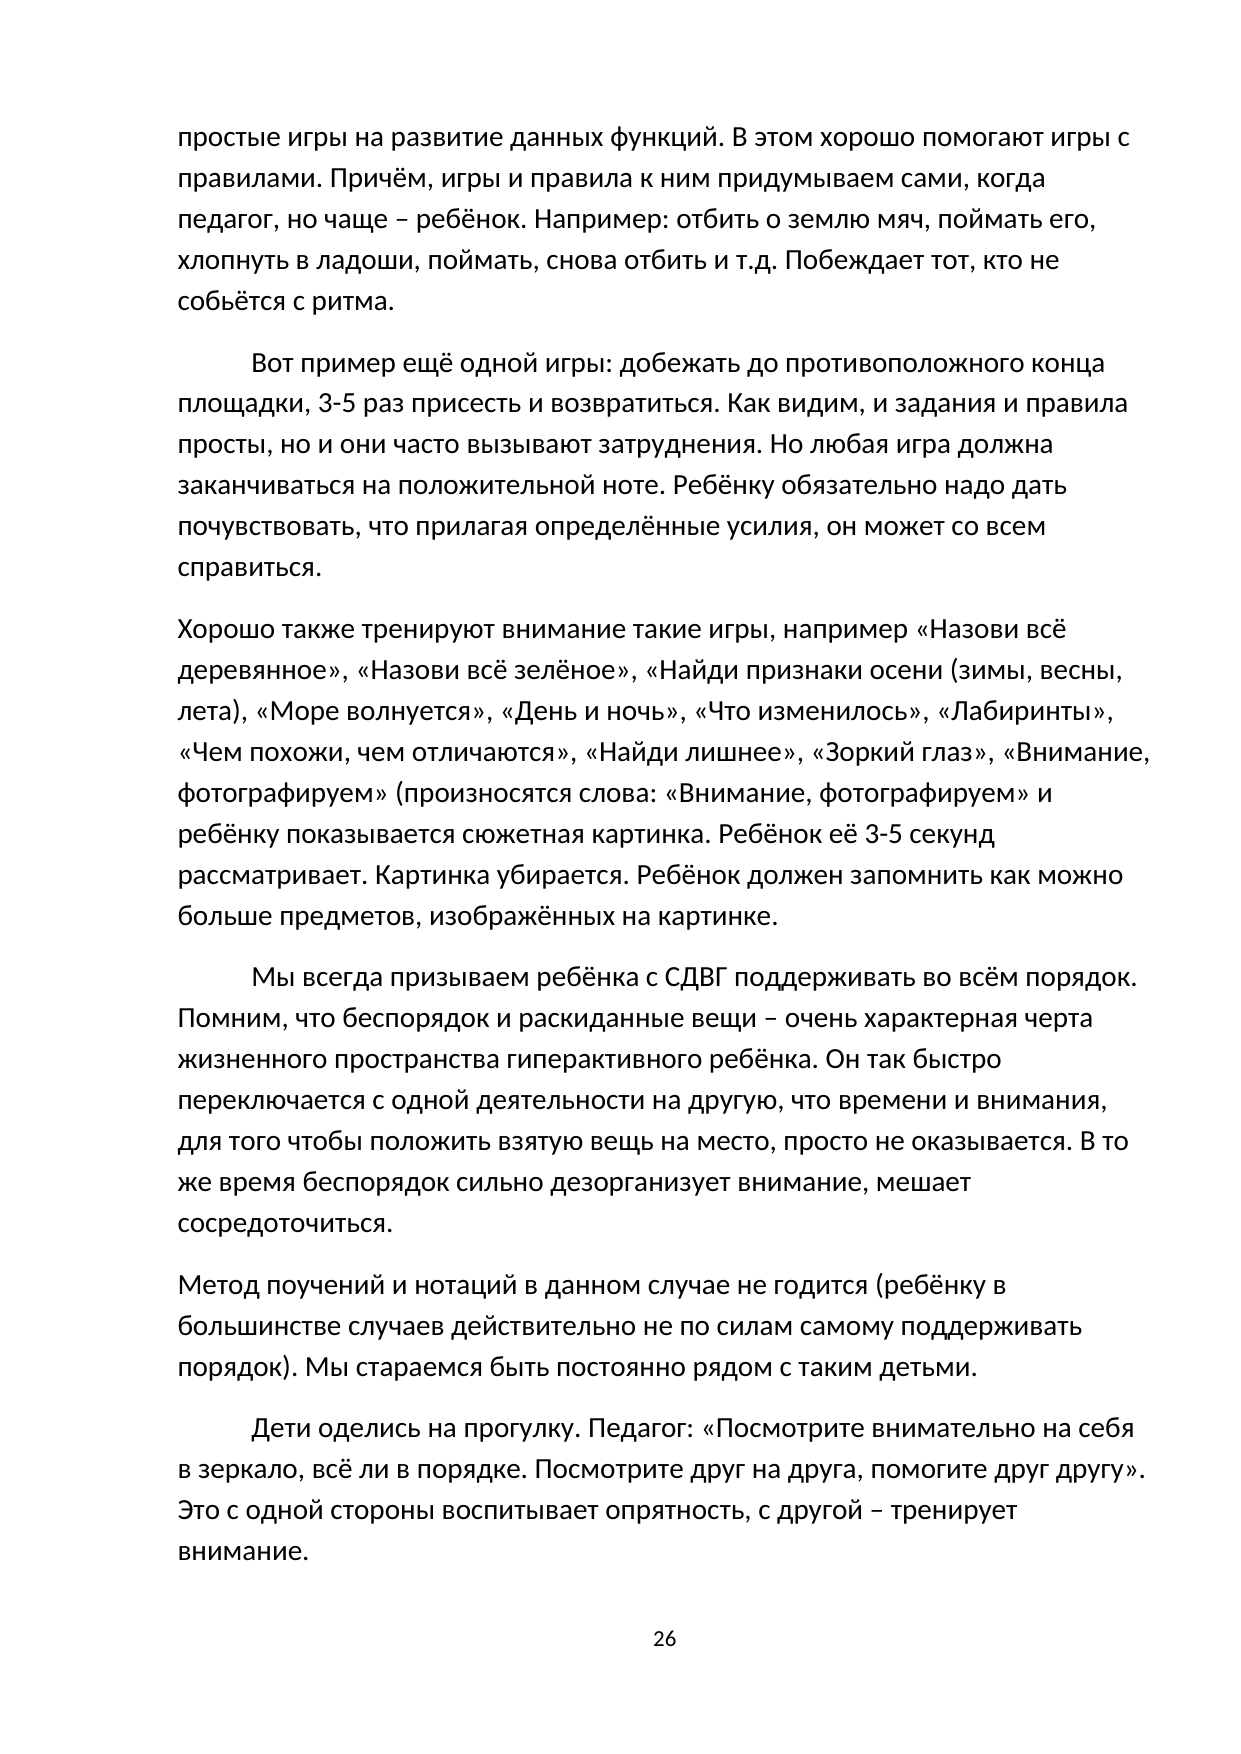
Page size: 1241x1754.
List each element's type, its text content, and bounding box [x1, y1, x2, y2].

text Мы всегда призываем ребёнка с СДВГ поддерживать во всём порядок. Помним, что беспорядок и раскиданные вещи – очень характерная черта жизненного пространства гиперактивного ребёнка. Он так быстро переключается с одной деятельности на другую, что времени и внимания, для того чтобы положить взятую вещь на место, просто не оказывается. В то же время беспорядок сильно дезорганизует внимание, мешает сосредоточиться. [177, 958, 1152, 1240]
text Вот пример ещё одной игры: добежать до противоположного конца площадки, 3-5 раз присесть и возвратиться. Как видим, и задания и правила просты, но и они часто вызывают затруднения. Но любая игра должна заканчиваться на положительной ноте. Ребёнку обязательно надо дать почувствовать, что прилагая определённые усилия, он может со всем справиться. [177, 344, 1152, 584]
text Метод поучений и нотаций в данном случае не годится (ребёнку в большинстве случаев действительно не по силам самому поддерживать порядок). Мы стараемся быть постоянно рядом с таким детьми. [177, 1266, 1152, 1383]
text Дети оделись на прогулку. Педагог: «Посмотрите внимательно на себя в зеркало, всё ли в порядке. Посмотрите друг на друга, помогите друг другу». Это с одной стороны воспитывает опрятность, с другой – тренирует внимание. [177, 1409, 1152, 1568]
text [177, 118, 1152, 317]
text Хорошо также тренируют внимание такие игры, например «Назови всё деревянное», «Назови всё зелёное», «Найди признаки осени (зимы, весны, лета), «Море волнуется», «День и ночь», «Что изменилось», «Лабиринты», «Чем похожи, чем отличаются», «Найди лишнее», «Зоркий глаз», «Внимание, фотографируем» (произносятся слова: «Внимание, фотографируем» и ребёнку показывается сюжетная картинка. Ребёнок её 3-5 секунд рассматривает. Картинка убирается. Ребёнок должен запомнить как можно больше предметов, изображённых на картинке. [177, 610, 1152, 932]
